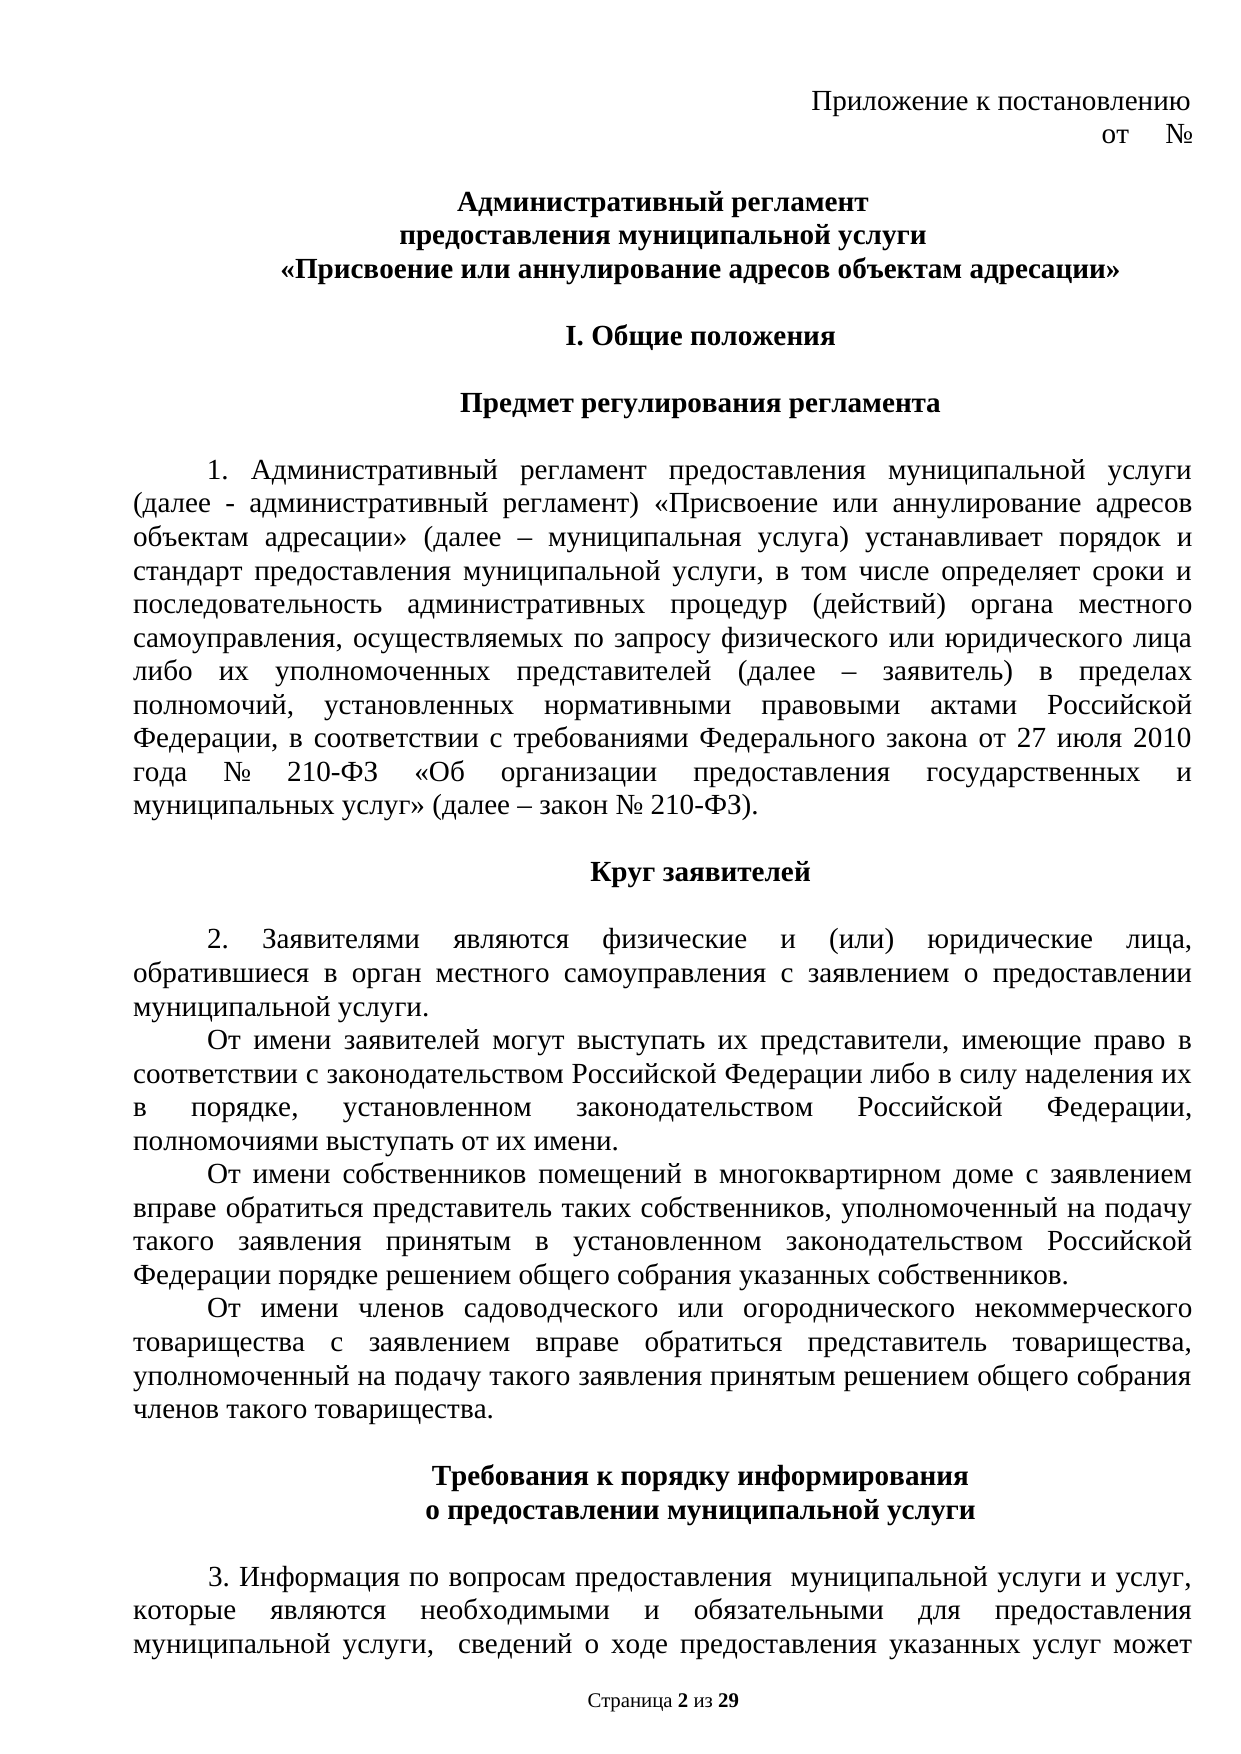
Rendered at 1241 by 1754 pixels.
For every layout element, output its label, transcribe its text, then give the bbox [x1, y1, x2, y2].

text От имени членов садоводческого или огороднического некоммерческого товарищества с заявлением вправе обратиться представитель товарищества, уполномоченный на подачу такого заявления принятым решением общего собрания членов такого товарищества. [133, 1291, 1193, 1425]
text От имени заявителей могут выступать их представители, имеющие право в соответствии с законодательством Российской Федерации либо в силу наделения их в порядке, установленном законодательством Российской Федерации, полномочиями выступать от их имени. [133, 1022, 1193, 1156]
text 1. Административный регламент предоставления муниципальной услуги (далее - административный регламент) «Присвоение или аннулирование адресов объектам адресации» (далее – муниципальная услуга) устанавливает порядок и стандарт предоставления муниципальной услуги, в том числе определяет сроки и последовательность административных процедур (действий) органа местного самоуправления, осуществляемых по запросу физического или юридического лица либо их уполномоченных представителей (далее – заявитель) в пределах полномочий, установленных нормативными правовыми актами Российской Федерации, в соответствии с требованиями Федерального закона от 27 июля 2010 года № 210-ФЗ «Об организации предоставления государственных и муниципальных услуг» (далее – закон № 210-ФЗ). [133, 452, 1193, 821]
text I. Общие положения [133, 318, 1193, 351]
title предоставления муниципальной услуги [133, 217, 1193, 251]
text Требования к порядку информирования [133, 1458, 1193, 1492]
text «Присвоение или аннулирование адресов объектам адресации» [133, 251, 1193, 284]
text о предоставлении муниципальной услуги [133, 1492, 1193, 1525]
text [133, 1559, 1193, 1659]
text Предмет регулирования регламента [133, 385, 1193, 418]
text 2. Заявителями являются физические и (или) юридические лица, обратившиеся в орган местного самоуправления с заявлением о предоставлении муниципальной услуги. [133, 922, 1193, 1022]
title от № [133, 117, 1193, 150]
title Приложение к постановлению [133, 83, 1193, 117]
title Административный регламент [133, 184, 1193, 217]
text Круг заявителей [133, 854, 1193, 888]
text От имени собственников помещений в многоквартирном доме с заявлением вправе обратиться представитель таких собственников, уполномоченный на подачу такого заявления принятым в установленном законодательством Российской Федерации порядке решением общего собрания указанных собственников. [133, 1156, 1193, 1291]
